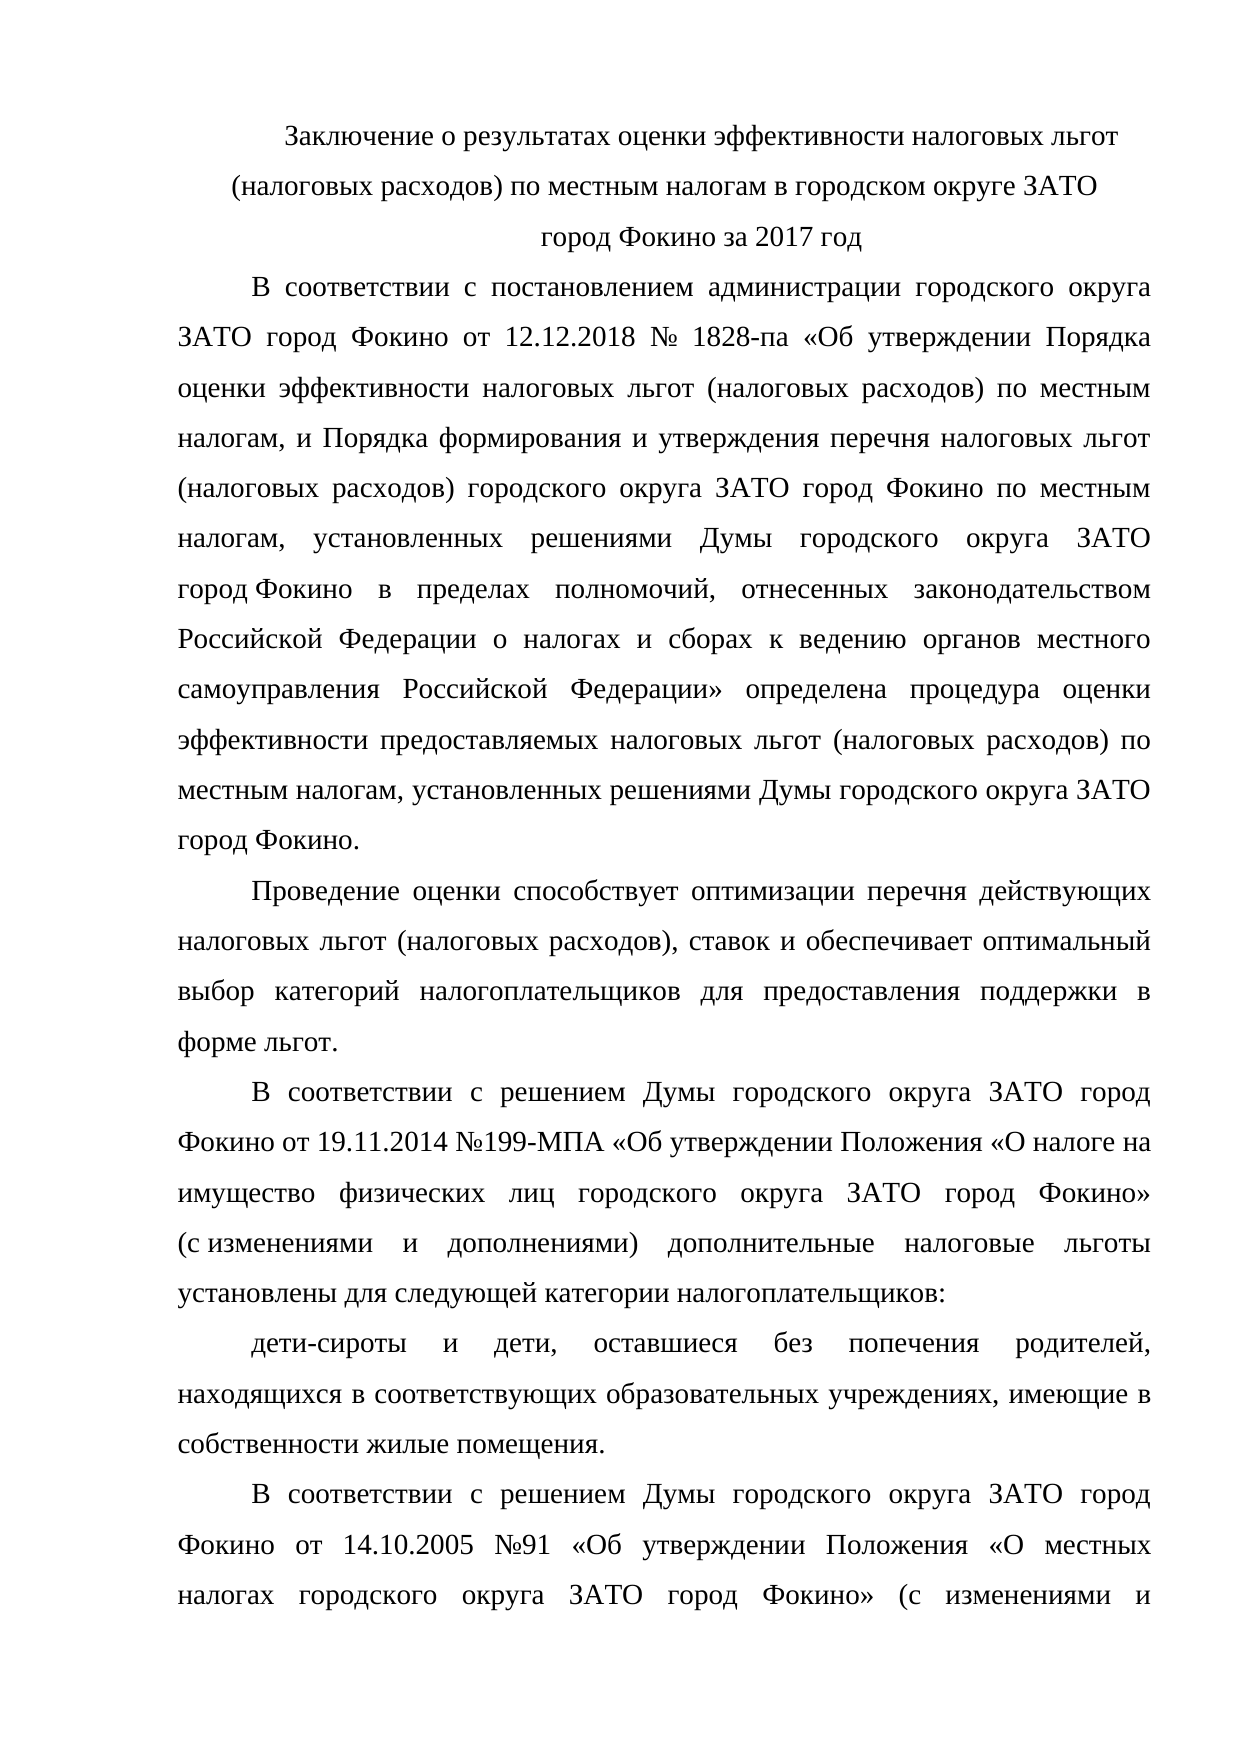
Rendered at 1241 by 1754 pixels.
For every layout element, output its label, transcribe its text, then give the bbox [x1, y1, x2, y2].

text Заключение о результатах оценки эффективности налоговых льгот (налоговых расходов) по местным налогам в городском округе ЗАТО [177, 118, 1152, 202]
text дети-сироты и дети, оставшиеся без попечения родителей, находящихся в соответствующих образовательных учреждениях, имеющие в собственности жилые помещения. [177, 1326, 1152, 1460]
text В соответствии с решением Думы городского округа ЗАТО город Фокино от 19.11.2014 №199-МПА «Об утверждении Положения «О налоге на имущество физических лиц городского округа ЗАТО город Фокино» (с изменениями и дополнениями) дополнительные налоговые льготы установлены для следующей категории налогоплательщиков: [177, 1074, 1152, 1309]
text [177, 1477, 1152, 1611]
text В соответствии с постановлением администрации городского округа ЗАТО город Фокино от 12.12.2018 № 1828-па «Об утверждении Порядка оценки эффективности налоговых льгот (налоговых расходов) по местным налогам, и Порядка формирования и утверждения перечня налоговых льгот (налоговых расходов) городского округа ЗАТО город Фокино по местным налогам, установленных решениями Думы городского округа ЗАТО город Фокино в пределах полномочий, отнесенных законодательством Российской Федерации о налогах и сборах к ведению органов местного самоуправления Российской Федерации» определена процедура оценки эффективности предоставляемых налоговых льгот (налоговых расходов) по местным налогам, установленных решениями Думы городского округа ЗАТО город Фокино. [177, 269, 1152, 856]
text Проведение оценки способствует оптимизации перечня действующих налоговых льгот (налоговых расходов), ставок и обеспечивает оптимальный выбор категорий налогоплательщиков для предоставления поддержки в форме льгот. [177, 873, 1152, 1057]
text город Фокино за 2017 год [177, 219, 1152, 252]
